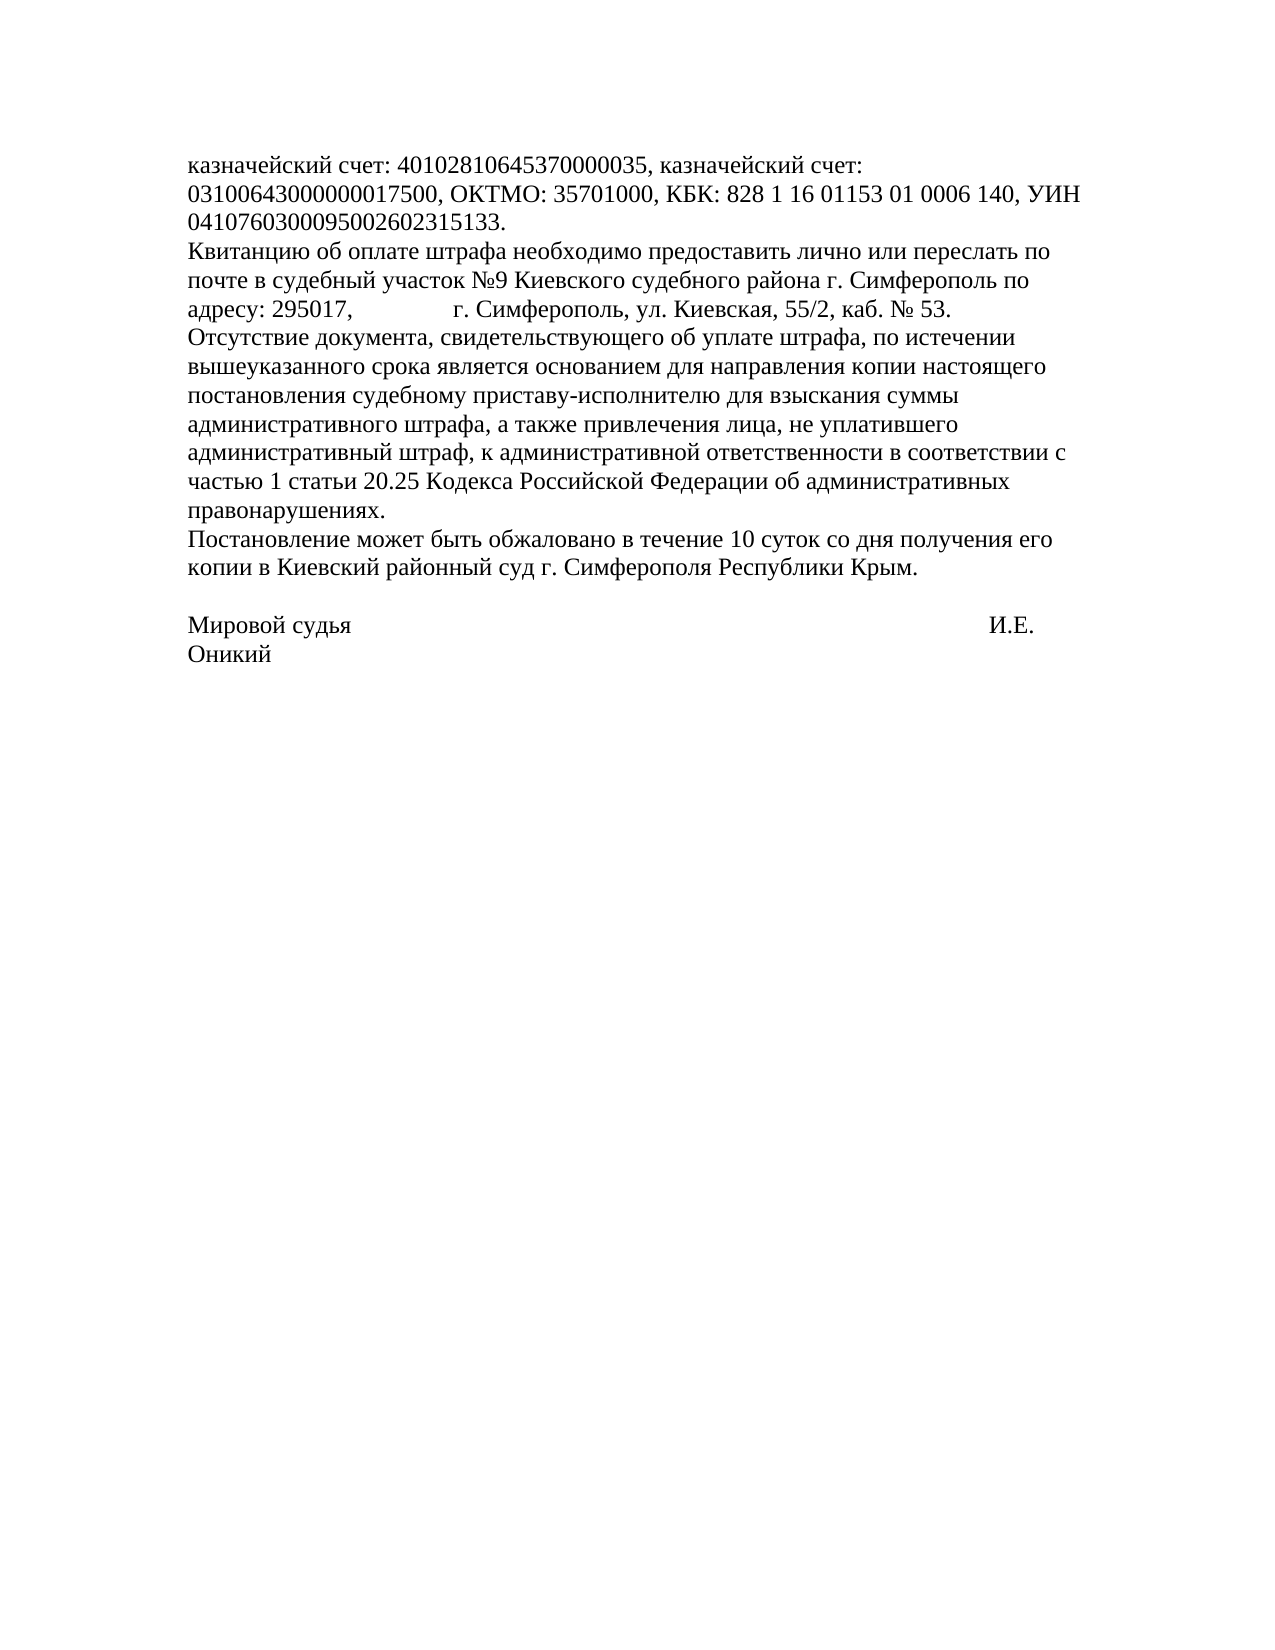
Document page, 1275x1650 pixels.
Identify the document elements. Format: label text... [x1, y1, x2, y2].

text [187, 150, 1087, 236]
text Мировой судья И.Е. Оникий [187, 610, 1087, 667]
text Отсутствие документа, свидетельствующего об уплате штрафа, по истечении вышеуказанного срока является основанием для направления копии настоящего постановления судебному приставу-исполнителю для взыскания суммы административного штрафа, а также привлечения лица, не уплатившего административный штраф, к административной ответственности в соответствии с частью 1 статьи 20.25 Кодекса Российской Федерации об административных правонарушениях. [187, 322, 1087, 524]
text Постановление может быть обжаловано в течение 10 суток со дня получения его копии в Киевский районный суд г. Симферополя Республики Крым. [187, 524, 1087, 581]
text Квитанцию об оплате штрафа необходимо предоставить лично или переслать по почте в судебный участок №9 Киевского судебного района г. Симферополь по адресу: 295017, г. Симферополь, ул. Киевская, 55/2, каб. № 53. [187, 236, 1087, 322]
